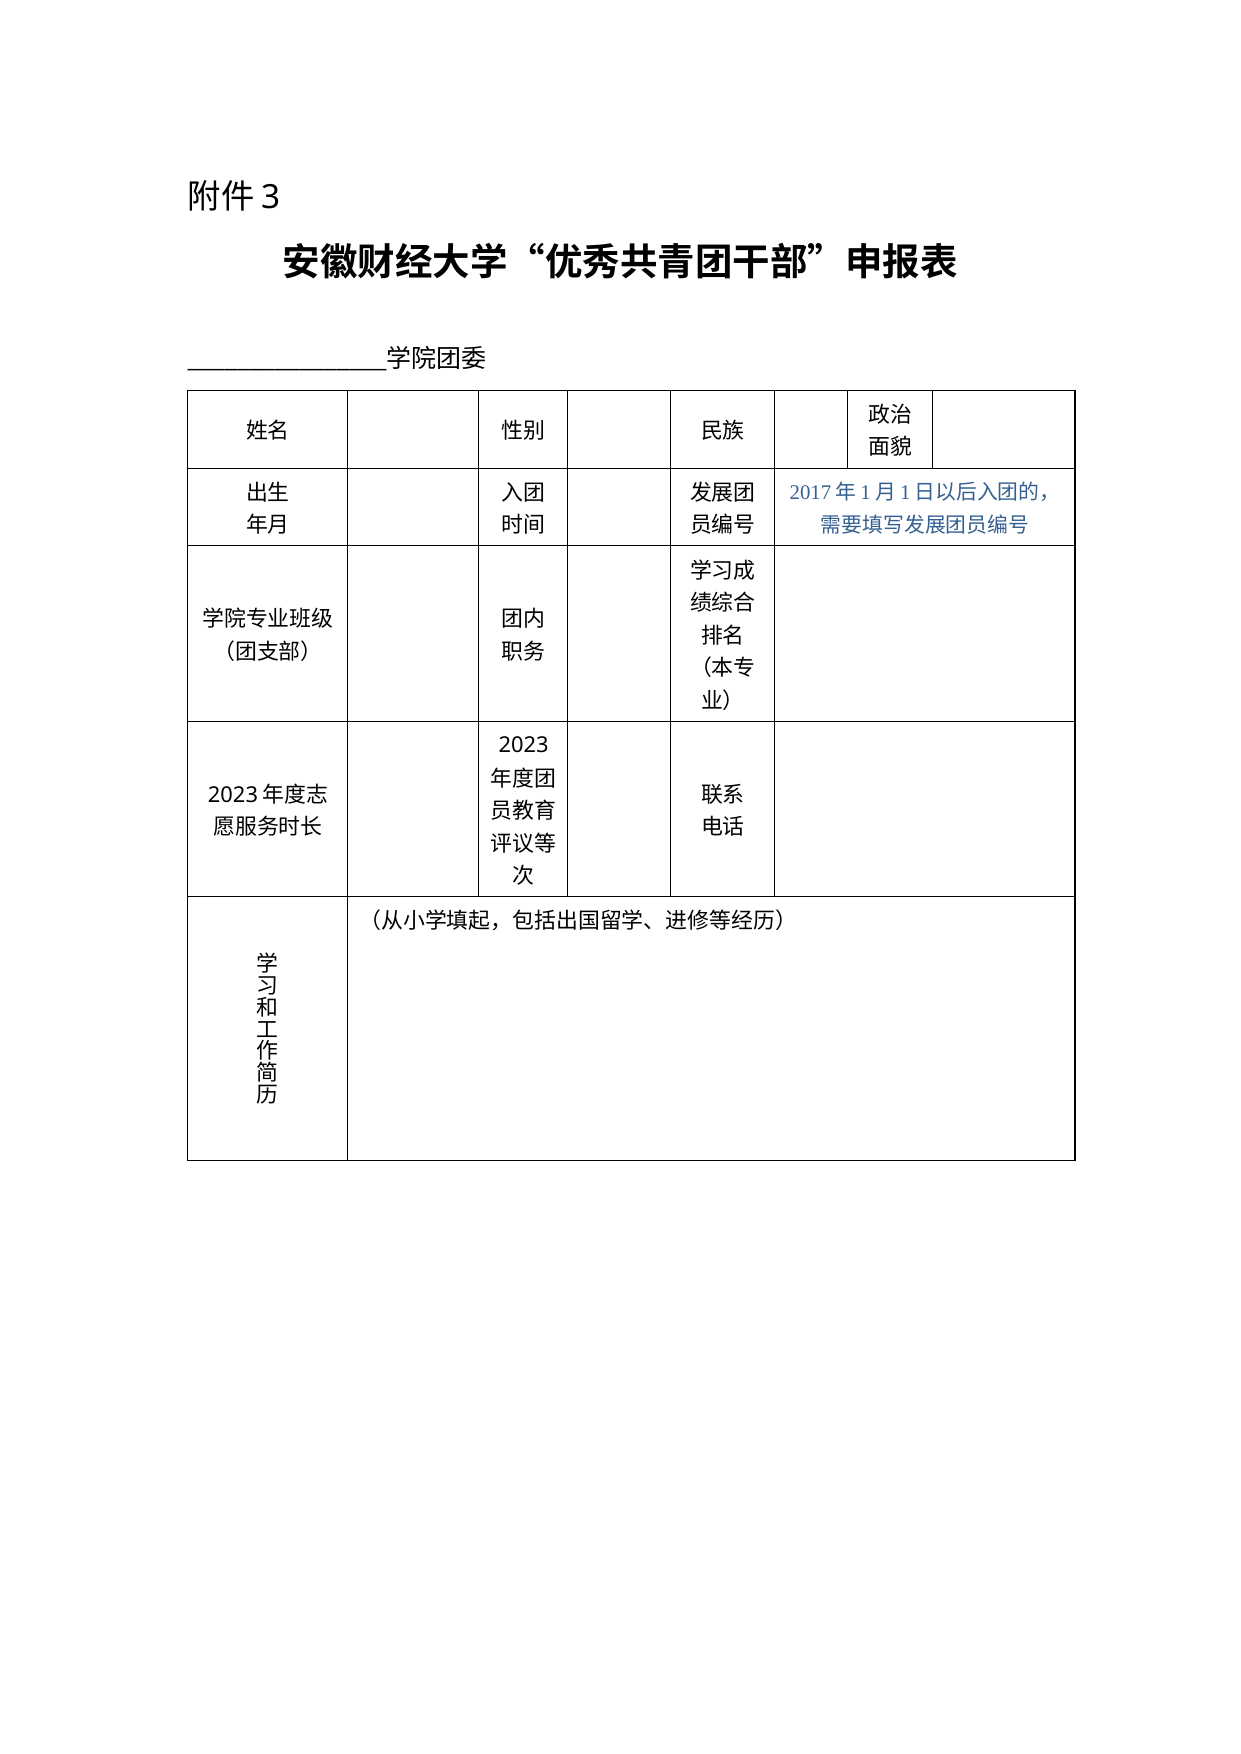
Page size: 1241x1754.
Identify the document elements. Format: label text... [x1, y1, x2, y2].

table_header [348, 391, 478, 467]
table_cell 2023年度团员教育评议等次 [479, 722, 567, 896]
table_cell [568, 469, 670, 545]
table_cell [568, 722, 670, 896]
table_cell 学习成绩综合排名（本专业） [671, 546, 774, 721]
table_header [933, 391, 1074, 467]
table_cell 出生 年月 [188, 469, 347, 545]
table_header 政治面貌 [848, 391, 932, 467]
table_cell 团内 职务 [479, 546, 567, 721]
table_cell 学习和工作简历 [188, 897, 347, 1160]
table_cell 学院专业班级 （团支部） [188, 546, 347, 721]
table_cell 入团 时间 [479, 469, 567, 545]
table_header [568, 391, 670, 467]
text ________________学院团委 [187, 324, 1053, 389]
text 附件3 [187, 162, 1053, 227]
table_cell （从小学填起，包括出国留学、进修等经历） [348, 897, 1074, 1160]
table_cell [348, 546, 478, 721]
table_cell 2023年度志愿服务时长 [188, 722, 347, 896]
table_cell 联系 电话 [671, 722, 774, 896]
table_cell [775, 722, 1074, 896]
table_cell [348, 722, 478, 896]
table_header 民族 [671, 391, 774, 467]
table_cell [348, 469, 478, 545]
table_cell 发展团员编号 [671, 469, 774, 545]
title 安徽财经大学“优秀共青团干部”申报表 [187, 227, 1053, 292]
table_header [775, 391, 847, 467]
table_cell [775, 546, 1074, 721]
table_header 姓名 [188, 391, 347, 467]
table_header 性别 [479, 391, 567, 467]
table_cell 2017年1月1日以后入团的，需要填写发展团员编号 [775, 469, 1074, 545]
table_cell [568, 546, 670, 721]
